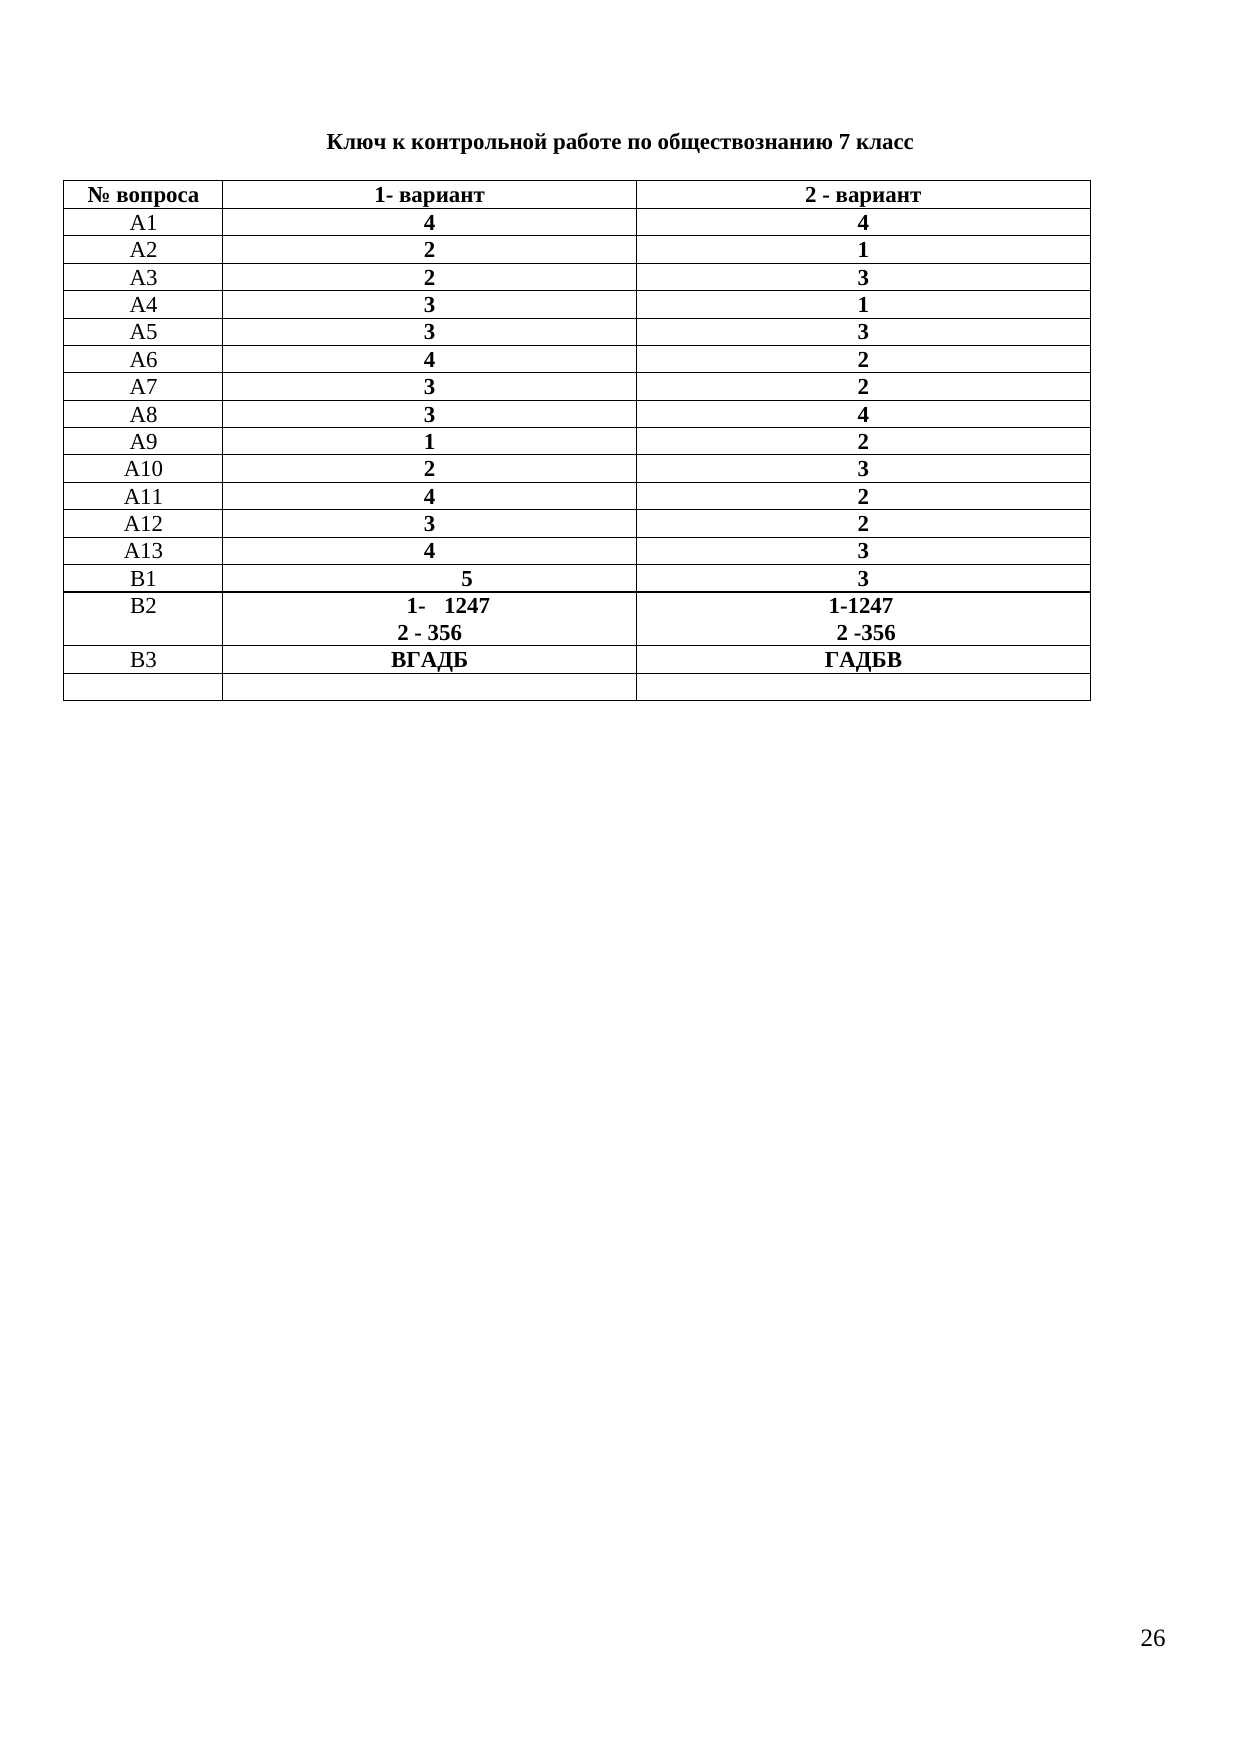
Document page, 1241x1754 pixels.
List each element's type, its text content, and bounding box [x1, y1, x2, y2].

table_cell ГАДБВ [637, 646, 1090, 672]
table_cell [223, 674, 636, 700]
table_cell А5 [64, 319, 222, 345]
table_cell А13 [64, 538, 222, 564]
table_cell 1 [637, 236, 1090, 263]
table_cell 3 [223, 291, 636, 317]
table_cell В3 [64, 646, 222, 672]
table_cell 1 [637, 291, 1090, 317]
table_cell [64, 674, 222, 700]
table_cell 2 [223, 264, 636, 290]
table_cell 4 [637, 209, 1090, 235]
table_cell 3 [637, 538, 1090, 564]
table_cell А3 [64, 264, 222, 290]
table_cell 3 [637, 319, 1090, 345]
table_cell 2 [637, 483, 1090, 509]
table_cell 3 [637, 565, 1090, 591]
table_cell 2 [637, 373, 1090, 399]
table_cell 1 [223, 428, 636, 454]
table_cell А2 [64, 236, 222, 263]
table_cell 1247 2 - 356 [223, 593, 636, 645]
table_cell 4 [223, 483, 636, 509]
table_cell А7 [64, 373, 222, 399]
table_cell 2 [637, 428, 1090, 454]
table_cell 2 [637, 510, 1090, 537]
table_header 2 - вариант [637, 181, 1090, 208]
table_cell А1 [64, 209, 222, 235]
table_header 1- вариант [223, 181, 636, 208]
table_cell 4 [223, 346, 636, 372]
table_cell 3 [637, 455, 1090, 482]
table_cell А6 [64, 346, 222, 372]
table_cell А8 [64, 401, 222, 427]
table_cell 5 [223, 565, 636, 591]
table_cell 1-1247 2 -356 [637, 593, 1090, 645]
table_cell 2 [223, 236, 636, 263]
table_cell А11 [64, 483, 222, 509]
table_cell 2 [223, 455, 636, 482]
table_cell В2 [64, 593, 222, 645]
table_cell 3 [223, 319, 636, 345]
table_cell А9 [64, 428, 222, 454]
table_cell 3 [223, 401, 636, 427]
text Ключ к контрольной работе по обществознанию 7 класс [75, 128, 1165, 154]
table_cell А12 [64, 510, 222, 537]
table_cell 4 [223, 209, 636, 235]
table_cell В1 [64, 565, 222, 591]
table_cell [637, 674, 1090, 700]
table_cell А4 [64, 291, 222, 317]
table_cell 4 [637, 401, 1090, 427]
table_cell 3 [223, 373, 636, 399]
table_cell 3 [637, 264, 1090, 290]
table_cell 4 [223, 538, 636, 564]
table_cell 3 [223, 510, 636, 537]
table_cell А10 [64, 455, 222, 482]
table_cell 2 [637, 346, 1090, 372]
table_cell ВГАДБ [223, 646, 636, 672]
table_header № вопроса [64, 181, 222, 208]
